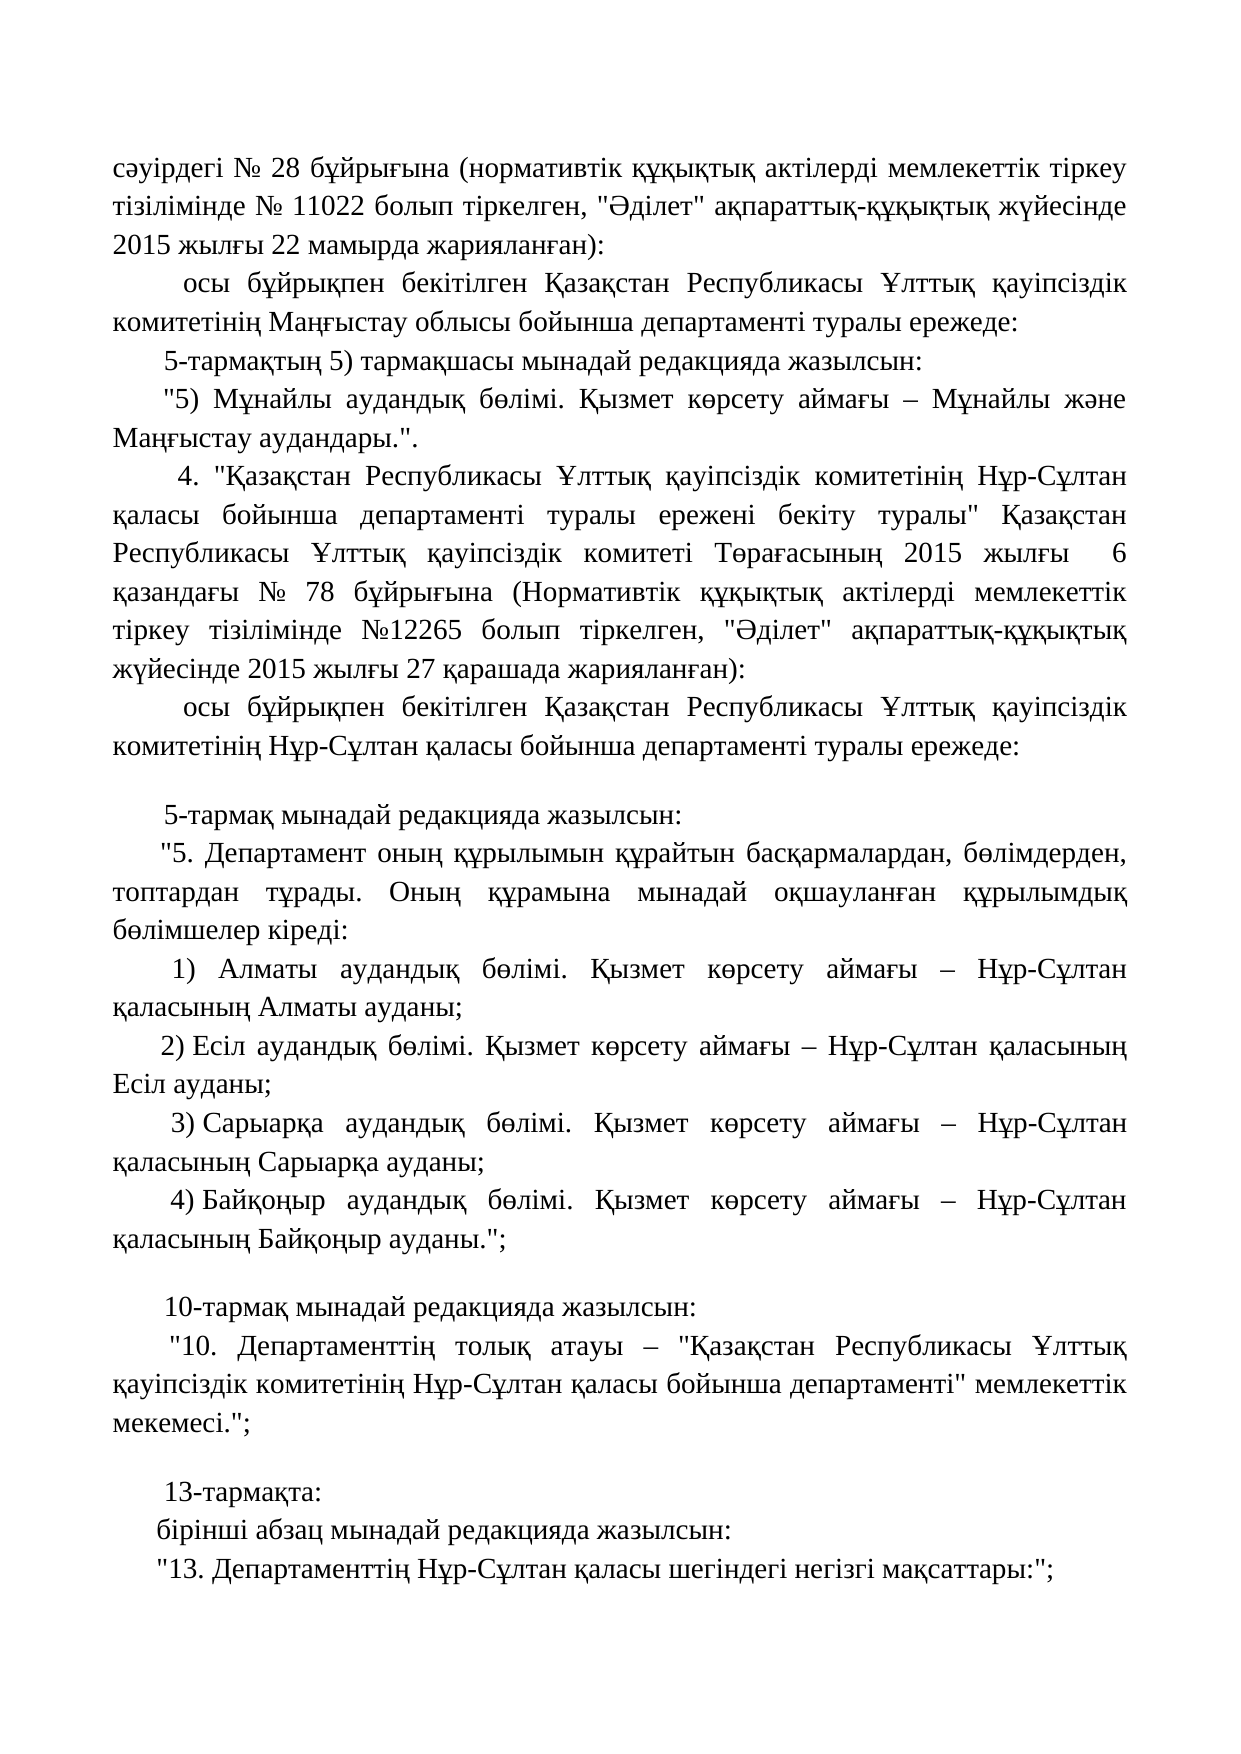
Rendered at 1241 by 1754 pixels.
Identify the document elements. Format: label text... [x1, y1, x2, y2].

text 4) Байқоңыр аудандық бөлімі. Қызмет көрсету аймағы – Нұр-Сұлтан қаласының Байқоңыр ауданы."; [112, 1182, 1128, 1254]
text 5-тармақтың 5) тармақшасы мынадай редакцияда жазылсын: [112, 343, 1128, 376]
text "5. Департамент оның құрылымын құрайтын басқармалардан, бөлімдерден, топтардан тұрады. Оның құрамына мынадай оқшауланған құрылымдық бөлімшелер кіреді: [112, 835, 1128, 946]
text 3) Сарыарқа аудандық бөлімі. Қызмет көрсету аймағы – Нұр-Сұлтан қаласының Сарыарқа ауданы; [112, 1105, 1128, 1177]
text 2) Есіл аудандық бөлімі. Қызмет көрсету аймағы – Нұр-Сұлтан қаласының Есіл ауданы; [112, 1028, 1128, 1100]
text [112, 150, 1128, 261]
text осы бұйрықпен бекітілген Қазақстан Республикасы Ұлттық қауіпсіздік комитетінің Нұр-Сұлтан қаласы бойынша департаменті туралы ережеде: [112, 689, 1128, 762]
text "10. Департаменттің толық атауы – "Қазақстан Республикасы Ұлттық қауіпсіздік комитетінің Нұр-Сұлтан қаласы бойынша департаменті" мемлекеттік мекемесі."; [112, 1328, 1128, 1439]
text 5-тармақ мынадай редакцияда жазылсын: [112, 797, 1128, 830]
text осы бұйрықпен бекітілген Қазақстан Республикасы Ұлттық қауіпсіздік комитетінің Маңғыстау облысы бойынша департаменті туралы ережеде: [112, 266, 1128, 338]
text 10-тармақ мынадай редакцияда жазылсын: [112, 1289, 1128, 1323]
text 13-тармақта: [112, 1474, 1128, 1507]
text бірінші абзац мынадай редакцияда жазылсын: [112, 1512, 1128, 1546]
text 1) Алматы аудандық бөлімі. Қызмет көрсету аймағы – Нұр-Сұлтан қаласының Алматы ауданы; [112, 951, 1128, 1023]
text "13. Департаменттің Нұр-Сұлтан қаласы шегіндегі негізгі мақсаттары:"; [112, 1551, 1128, 1584]
text 4. "Қазақстан Республикасы Ұлттық қауіпсіздік комитетінің Нұр-Сұлтан қаласы бойынша департаменті туралы ережені бекіту туралы" Қазақстан Республикасы Ұлттық қауіпсіздік комитеті Төрағасының 2015 жылғы 6 қазандағы № 78 бұйрығына (Нормативтік құқықтық актілерді мемлекеттік тіркеу тізілімінде №12265 болып тіркелген, "Әділет" ақпараттық-құқықтық жүйесінде 2015 жылғы 27 қарашада жарияланған): [112, 458, 1128, 684]
text "5) Мұнайлы аудандық бөлімі. Қызмет көрсету аймағы – Мұнайлы және Маңғыстау аудандары.". [112, 381, 1128, 453]
